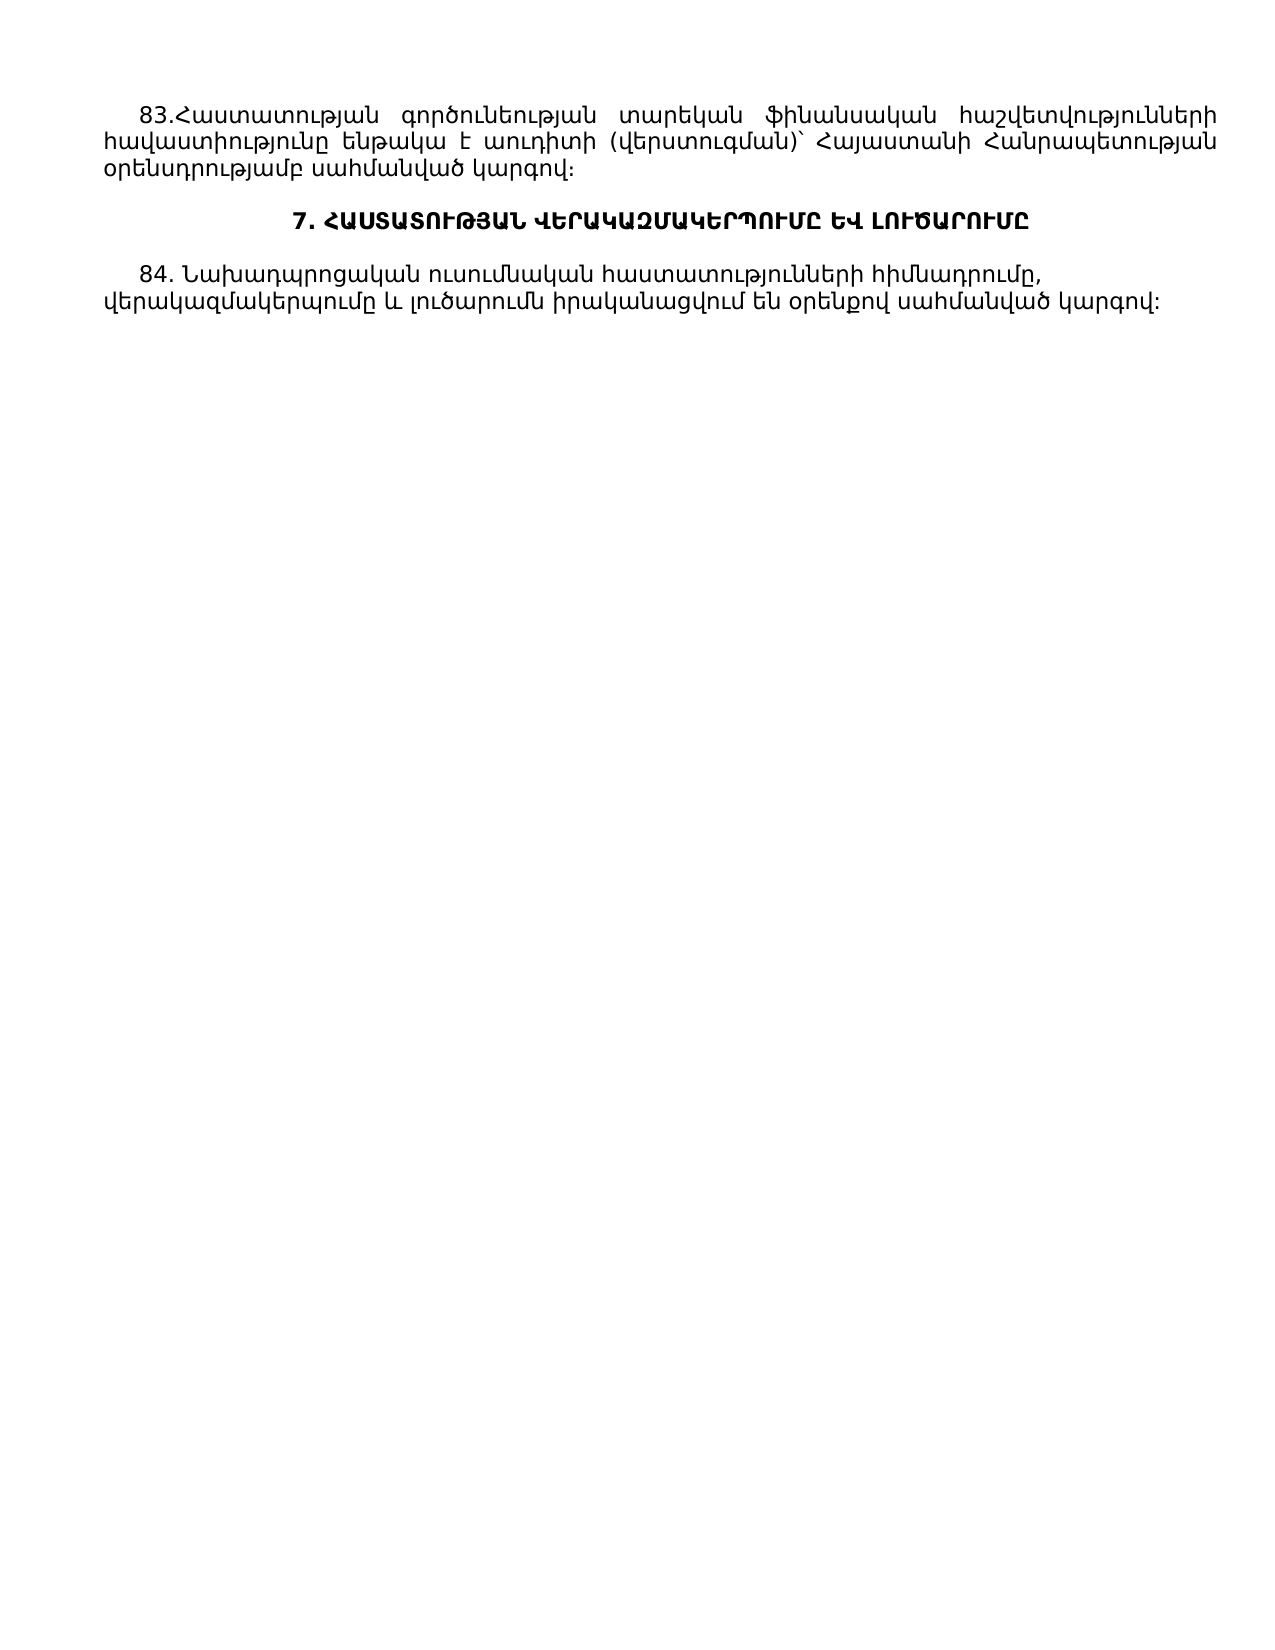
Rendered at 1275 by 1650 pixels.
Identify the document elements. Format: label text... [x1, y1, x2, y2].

text 84. Նախադպրոցական ուսումնական հաստատությունների հիմնադրումը, վերակազմակերպումը և լուծարումն իրականացվում են օրենքով սահմանված կարգով: [103, 261, 1219, 314]
text 7. ՀԱՍՏԱՏՈՒԹՅԱՆ ՎԵՐԱԿԱԶՄԱԿԵՐՊՈՒՄԸ ԵՎ ԼՈՒԾԱՐՈՒՄԸ [103, 208, 1219, 235]
text 83.Հաստատության գործունեության տարեկան ֆինանսական հաշվետվությունների հավաստիությունը ենթակա է աուդիտի (վերստուգման)՝ Հայաստանի Հանրապետության օրենսդրությամբ սահմանված կարգով։ [103, 102, 1219, 182]
